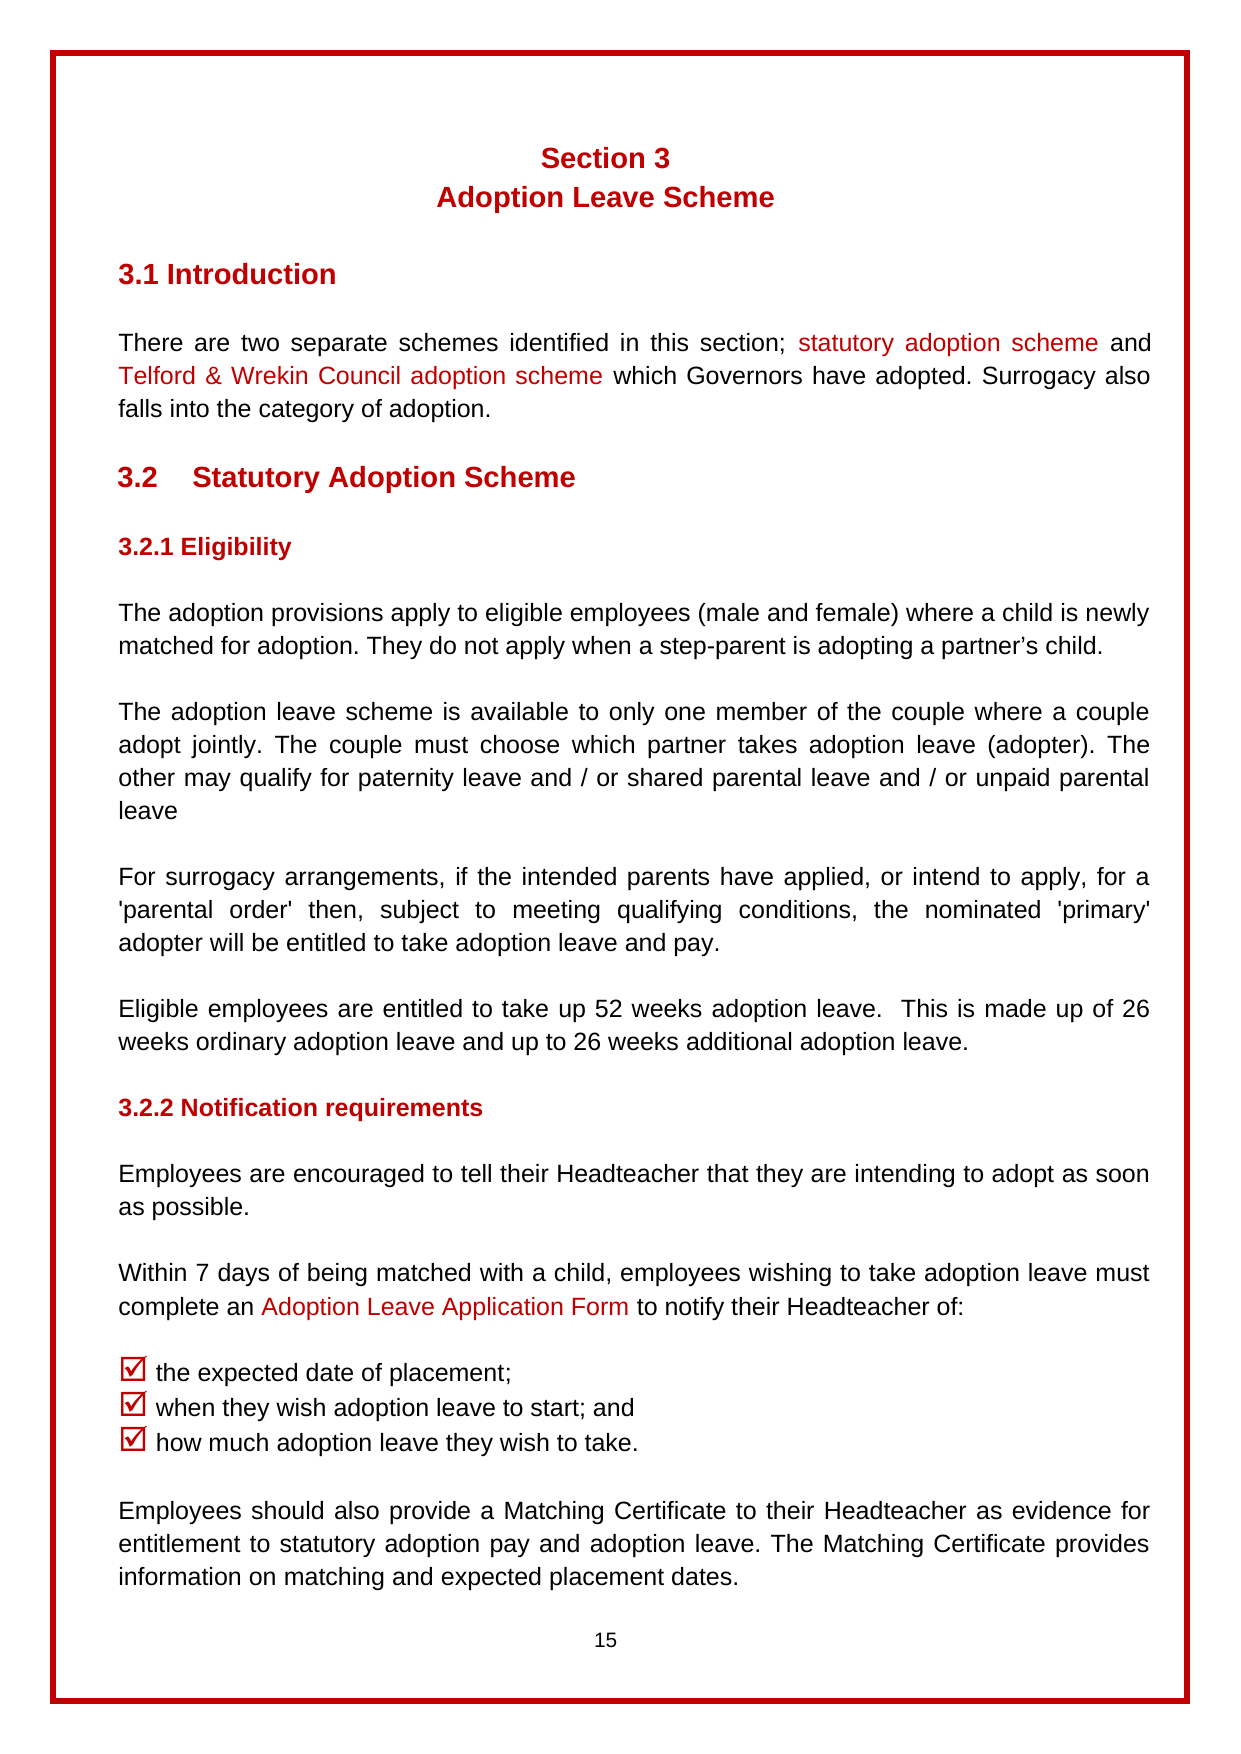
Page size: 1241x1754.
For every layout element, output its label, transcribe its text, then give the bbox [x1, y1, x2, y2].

text For surrogacy arrangements, if the intended parents have applied, or intend to apply, for a 'parental order' then, subject to meeting qualifying conditions, the nominated 'primary' adopter will be entitled to take adoption leave and pay. [118, 862, 1152, 957]
list when they wish adoption leave to start; and [118, 1393, 1152, 1423]
text Within 7 days of being matched with a child, employees wishing to take adoption leave must complete an Adoption Leave Application Form to notify their Headteacher of: [118, 1258, 1152, 1320]
text There are two separate schemes identified in this section; statutory adoption scheme and Telford & Wrekin Council adoption scheme which Governors have adopted. Surrogacy also falls into the category of adoption. [118, 328, 1152, 423]
text The adoption provisions apply to eligible employees (male and female) where a child is newly matched for adoption. They do not apply when a step-parent is adopting a partner’s child. [118, 598, 1152, 660]
list Statutory Adoption Scheme [117, 460, 1152, 494]
text 3.2.2 Notification requirements [118, 1093, 1152, 1122]
list how much adoption leave they wish to take. [118, 1428, 1152, 1458]
text 3.2.1 Eligibility [118, 532, 1152, 561]
text Employees should also provide a Matching Certificate to their Headteacher as evidence for entitlement to statutory adoption pay and adoption leave. The Matching Certificate provides information on matching and expected placement dates. [118, 1496, 1152, 1591]
text 3.1 Introduction [118, 257, 1152, 290]
text Employees are encouraged to tell their Headteacher that they are intending to adopt as soon as possible. [118, 1159, 1152, 1221]
text Eligible employees are entitled to take up 52 weeks adoption leave. This is made up of 26 weeks ordinary adoption leave and up to 26 weeks additional adoption leave. [74, 994, 1152, 1056]
text The adoption leave scheme is available to only one member of the couple where a couple adopt jointly. The couple must choose which partner takes adoption leave (adopter). The other may qualify for paternity leave and / or shared parental leave and / or unpaid parental leave [118, 697, 1152, 825]
text Adoption Leave Scheme [59, 180, 1152, 213]
text Section 3 [59, 141, 1152, 175]
list the expected date of placement; [118, 1357, 1152, 1388]
